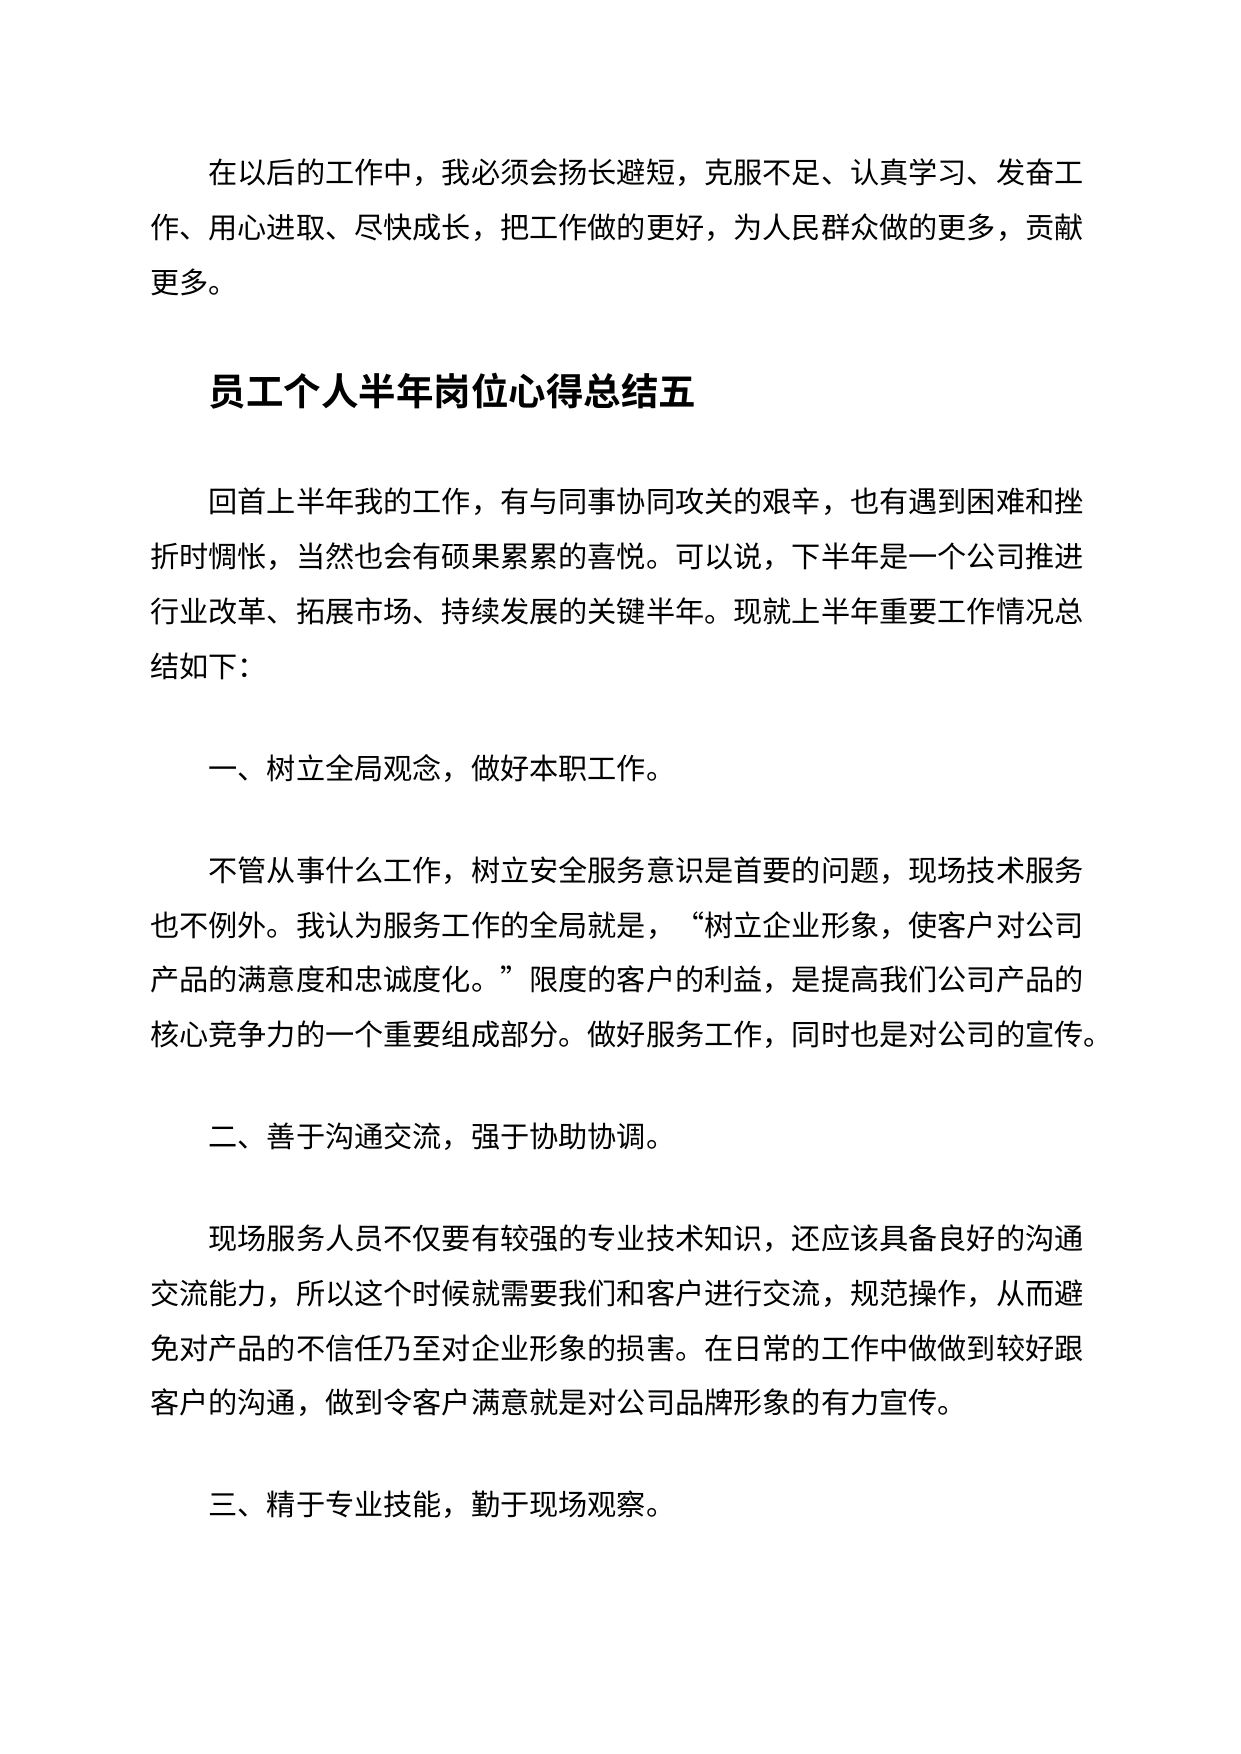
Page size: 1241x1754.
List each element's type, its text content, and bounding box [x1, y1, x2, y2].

text 回首上半年我的工作，有与同事协同攻关的艰辛，也有遇到困难和挫折时惆怅，当然也会有硕果累累的喜悦。可以说，下半年是一个公司推进行业改革、拓展市场、持续发展的关键半年。现就上半年重要工作情况总结如下： [150, 479, 1090, 686]
text 员工个人半年岗位心得总结五 [150, 362, 1090, 416]
text 一、树立全局观念，做好本职工作。 [150, 745, 1090, 788]
text 二、善于沟通交流，强于协助协调。 [150, 1114, 1090, 1156]
text 不管从事什么工作，树立安全服务意识是首要的问题，现场技术服务也不例外。我认为服务工作的全局就是，“树立企业形象，使客户对公司产品的满意度和忠诚度化。”限度的客户的利益，是提高我们公司产品的核心竞争力的一个重要组成部分。做好服务工作，同时也是对公司的宣传。 [150, 847, 1090, 1054]
text 现场服务人员不仅要有较强的专业技术知识，还应该具备良好的沟通交流能力，所以这个时候就需要我们和客户进行交流，规范操作，从而避免对产品的不信任乃至对企业形象的损害。在日常的工作中做做到较好跟客户的沟通，做到令客户满意就是对公司品牌形象的有力宣传。 [150, 1215, 1090, 1422]
text 三、精于专业技能，勤于现场观察。 [150, 1482, 1090, 1524]
text 在以后的工作中，我必须会扬长避短，克服不足、认真学习、发奋工作、用心进取、尽快成长，把工作做的更好，为人民群众做的更多，贡献更多。 [150, 150, 1090, 302]
